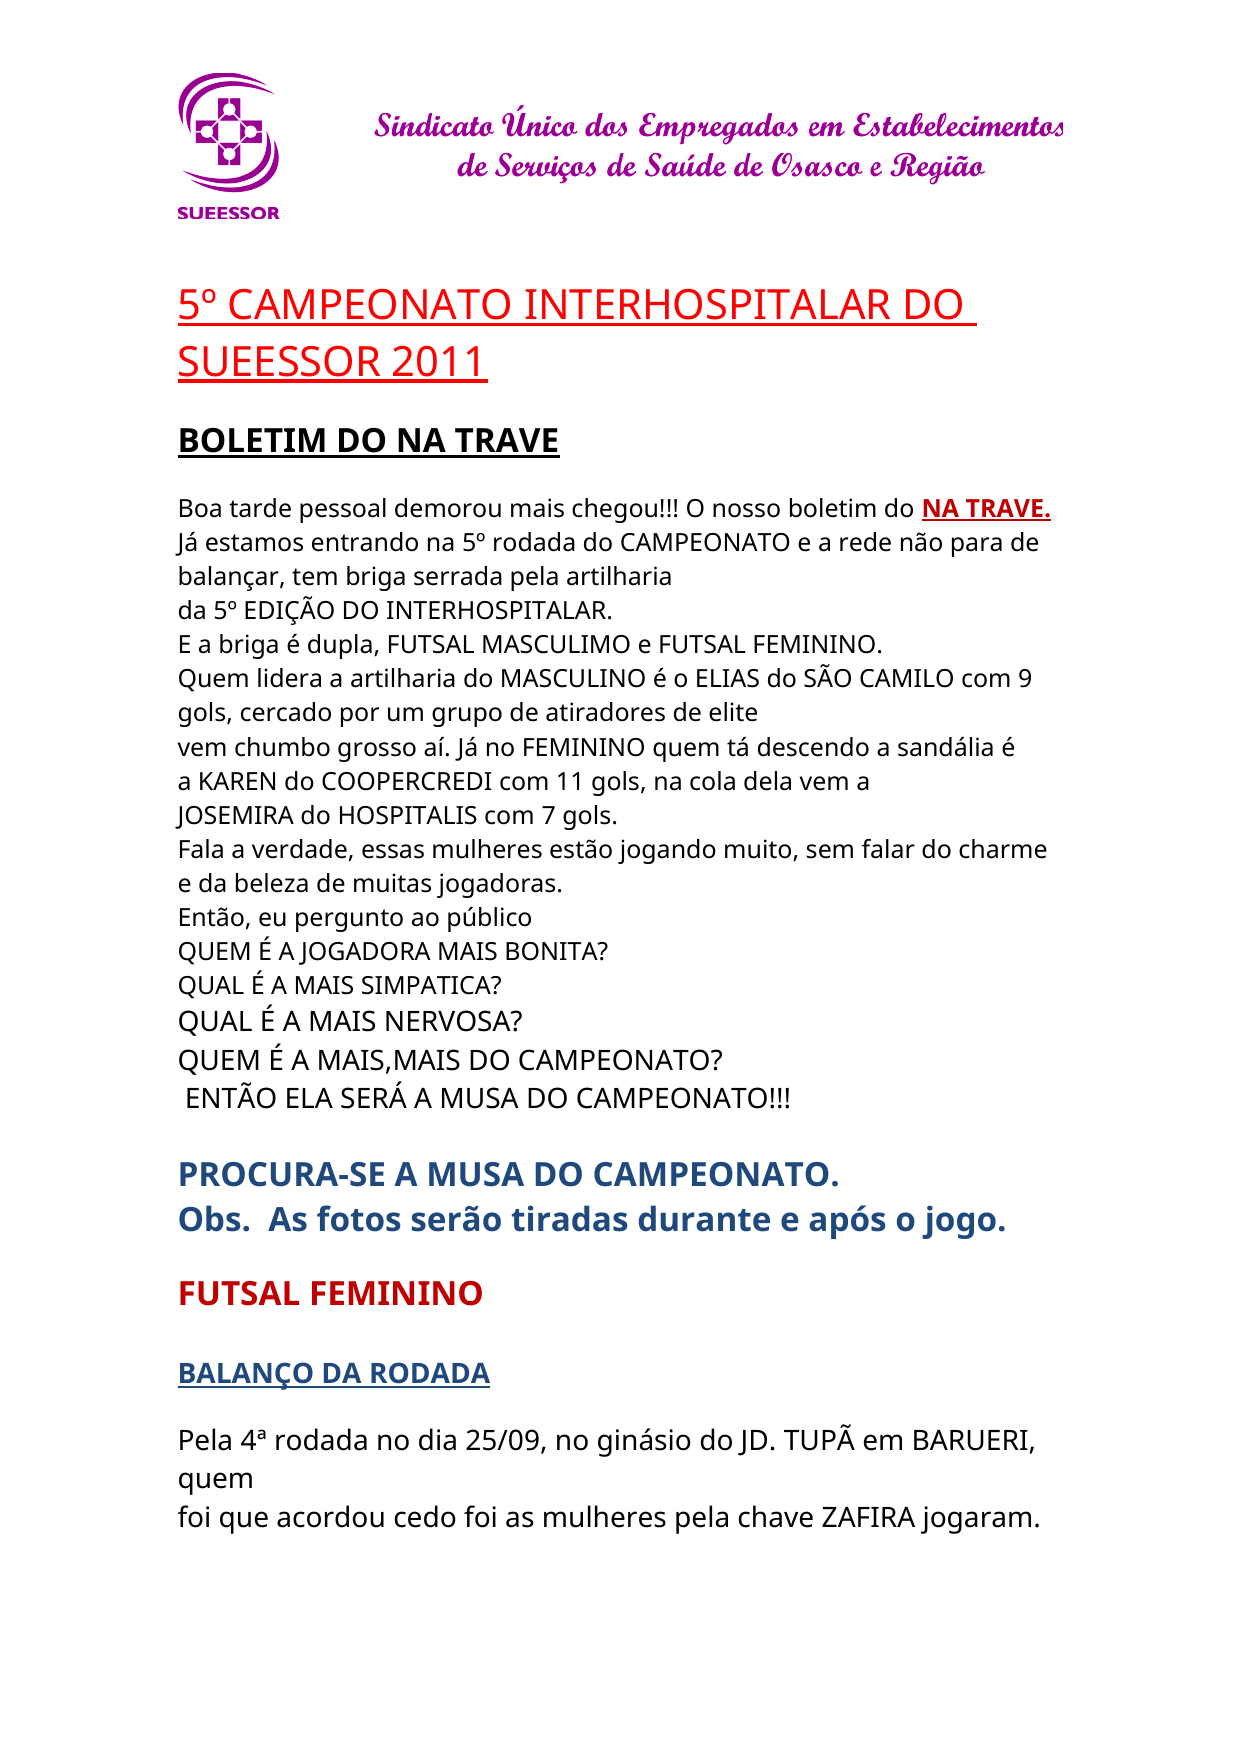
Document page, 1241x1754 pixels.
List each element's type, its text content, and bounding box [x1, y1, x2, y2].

text QUEM É A JOGADORA MAIS BONITA? [177, 933, 1063, 968]
text QUAL É A MAIS SIMPATICA? [177, 968, 1063, 1002]
text QUEM É A MAIS,MAIS DO CAMPEONATO? ENTÃO ELA SERÁ A MUSA DO CAMPEONATO!!! PROCURA-SE A MUSA DO CAMPEONATO. Obs. As fotos serão tiradas durante e após o jogo. FUTSAL FEMININO [177, 1040, 1063, 1315]
text 5º CAMPEONATO INTERHOSPITALAR DO SUEESSOR 2011 BOLETIM DO NA TRAVE Boa tarde pessoal demorou mais chegou!!! O nosso boletim do NA TRAVE. Já estamos entrando na 5º rodada do CAMPEONATO e a rede não para de balançar, tem briga serrada pela artilharia da 5º EDIÇÃO DO INTERHOSPITALAR. E a briga é dupla, FUTSAL MASCULIMO e FUTSAL FEMININO. Quem lidera a artilharia do MASCULINO é o ELIAS do SÃO CAMILO com 9 gols, cercado por um grupo de atiradores de elite vem chumbo grosso aí. Já no FEMININO quem tá descendo a sandália é a KAREN do COOPERCREDI com 11 gols, na cola dela vem a JOSEMIRA do HOSPITALIS com 7 gols. Fala a verdade, essas mulheres estão jogando muito, sem falar do charme e da beleza de muitas jogadoras. Então, eu pergunto ao público [177, 275, 1063, 933]
text QUAL É A MAIS NERVOSA? [177, 1002, 1063, 1040]
picture [177, 73, 1063, 219]
